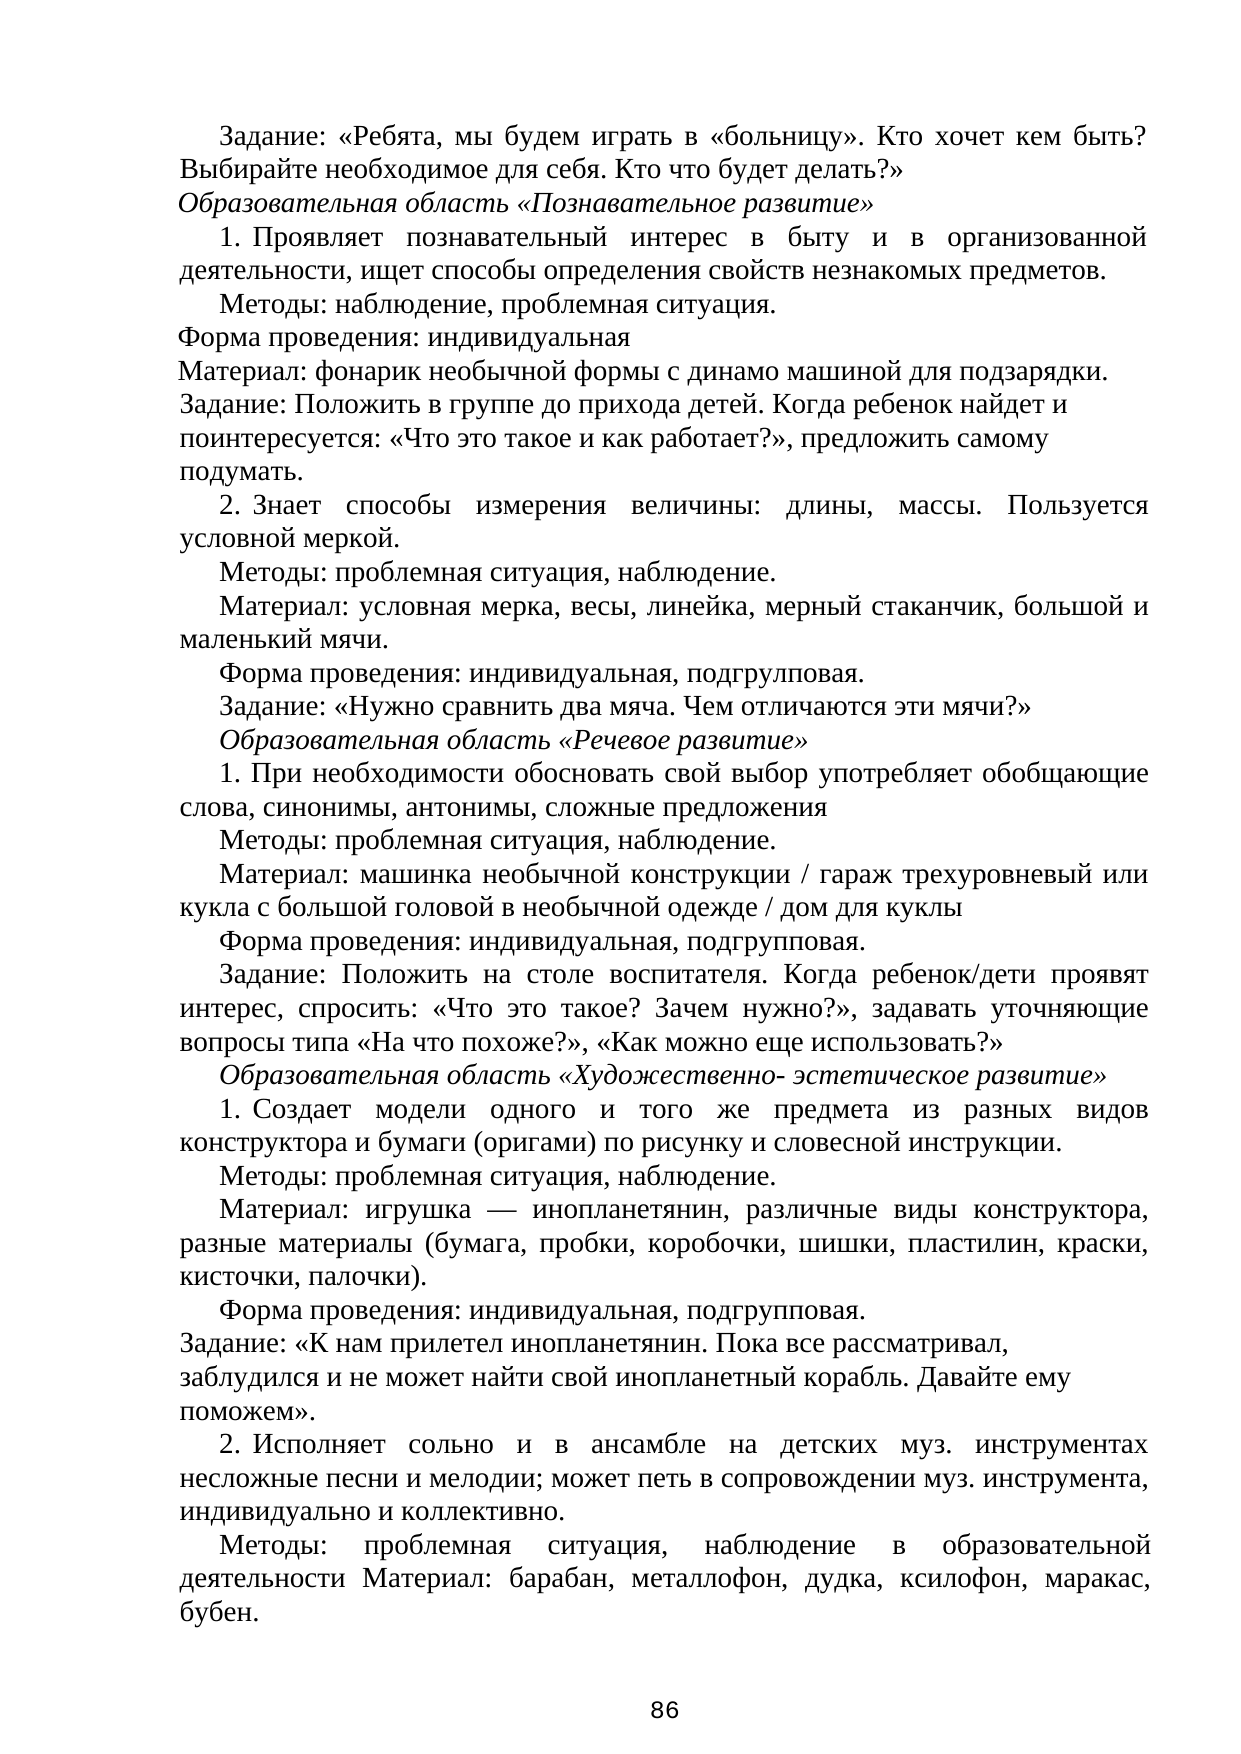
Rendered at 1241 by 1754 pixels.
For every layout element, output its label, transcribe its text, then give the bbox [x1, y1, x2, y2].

text Задание: Положить в группе до прихода детей. Когда ребенок найдет и поинтересуется: «Что это такое и как работает?», предложить самому подумать. [179, 386, 1149, 487]
text Форма проведения: индивидуальная [177, 319, 1149, 353]
list Исполняет сольно и в ансамбле на детских муз. инструментах несложные песни и мелодии; может петь в сопровождении муз. инструмента, индивидуально и коллективно. [179, 1426, 1149, 1527]
list Создает модели одного и того же предмета из разных видов конструктора и бумаги (оригами) по рисунку и словесной инструкции. [179, 1091, 1149, 1158]
text Материал: машинка необычной конструкции / гараж трехуровневый или кукла с большой головой в необычной одежде / дом для куклы [179, 856, 1149, 923]
text Образовательная область «Художественно- эстетическое развитие» [179, 1057, 1152, 1091]
text Методы: проблемная ситуация, наблюдение. [179, 822, 1152, 856]
text Материал: игрушка — инопланетянин, различные виды конструктора, разные материалы (бумага, пробки, коробочки, шишки, пластилин, краски, кисточки, палочки). [179, 1191, 1149, 1292]
text Методы: проблемная ситуация, наблюдение. [179, 554, 1152, 588]
text 1. При необходимости обосновать свой выбор употребляет обобщающие слова, синонимы, антонимы, сложные предложения [179, 755, 1149, 822]
text Форма проведения: индивидуальная, подгрупповая. [179, 1292, 1152, 1326]
text Методы: проблемная ситуация, наблюдение в образовательной деятельности Материал: барабан, металлофон, дудка, ксилофон, маракас, бубен. [179, 1527, 1152, 1627]
text Задание: «К нам прилетел инопланетянин. Пока все рассматривал, заблудился и не может найти свой инопланетный корабль. Давайте ему поможем». [179, 1326, 1149, 1426]
text Образовательная область «Познавательное развитие» [177, 185, 1152, 219]
list Знает способы измерения величины: длины, массы. Пользуется условной меркой. [179, 487, 1149, 554]
text Методы: проблемная ситуация, наблюдение. [179, 1158, 1152, 1191]
text Материал: фонарик необычной формы с динамо машиной для подзарядки. [177, 353, 1149, 386]
text Форма проведения: индивидуальная, подгрулповая. [179, 655, 1152, 688]
text Задание: «Ребята, мы будем играть в «больницу». Кто хочет кем быть? Выбирайте необходимое для себя. Кто что будет делать?» [179, 118, 1147, 185]
text Задание: «Нужно сравнить два мяча. Чем отличаются эти мячи?» [179, 688, 1152, 722]
text Образовательная область «Речевое развитие» [179, 722, 1152, 755]
text Форма проведения: индивидуальная, подгрупповая. [179, 923, 1152, 957]
text Методы: наблюдение, проблемная ситуация. [179, 286, 1152, 319]
list Проявляет познавательный интерес в быту и в организованной деятельности, ищет способы определения свойств незнакомых предметов. [179, 219, 1147, 286]
text Материал: условная мерка, весы, линейка, мерный стаканчик, большой и маленький мячи. [179, 588, 1149, 655]
text Задание: Положить на столе воспитателя. Когда ребенок/дети проявят интерес, спросить: «Что это такое? Зачем нужно?», задавать уточняющие вопросы типа «На что похоже?», «Как можно еще использовать?» [179, 957, 1149, 1057]
